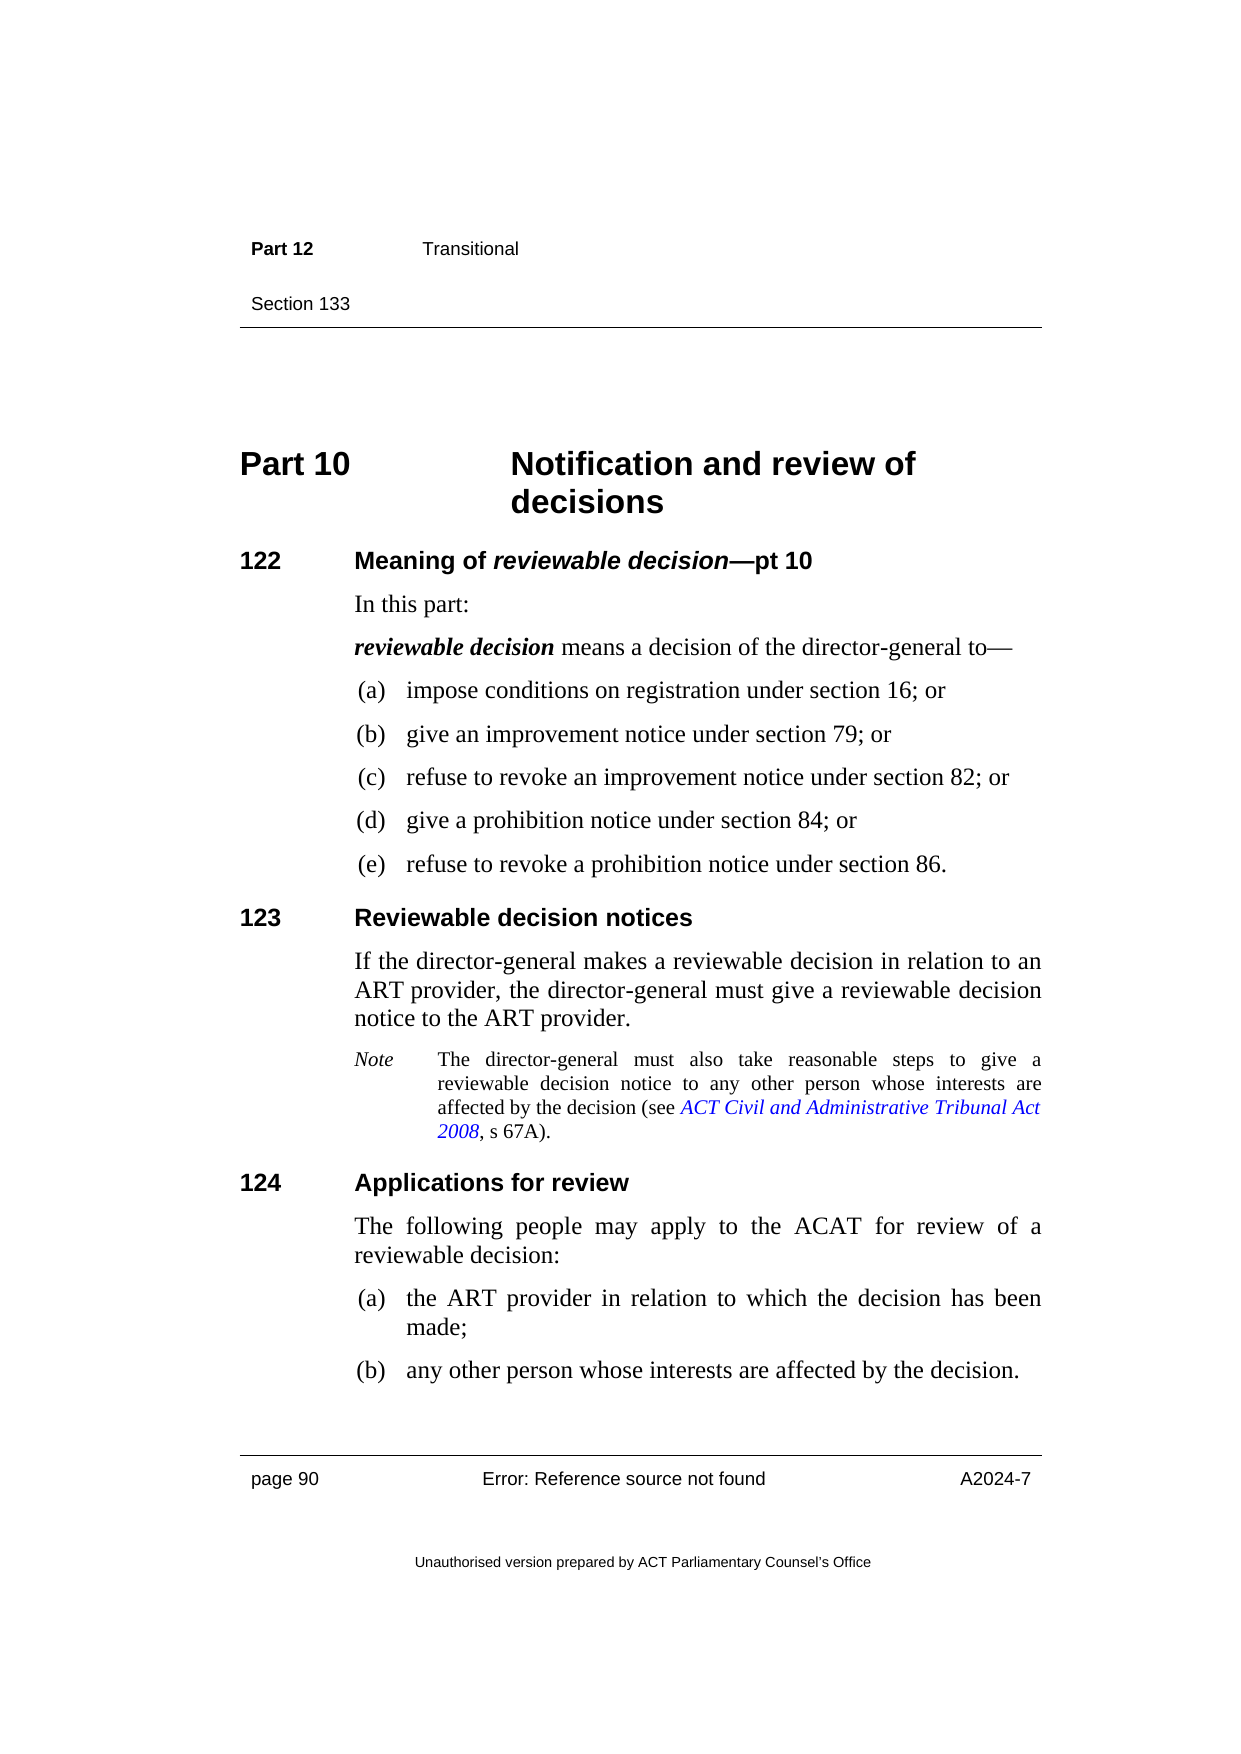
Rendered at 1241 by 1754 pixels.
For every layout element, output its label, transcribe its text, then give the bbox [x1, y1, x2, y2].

text 123 Reviewable decision notices [239, 903, 1042, 931]
text (d) give a prohibition notice under section 84; or [239, 806, 1042, 834]
text (b) give an improvement notice under section 79; or [239, 719, 1042, 748]
text Note The director-general must also take reasonable steps to give a reviewable decision notice to any other person whose interests are affected by the decision (see ACT Civil and Administrative Tribunal Act 2008, s 67A). [354, 1047, 1042, 1143]
text The following people may apply to the ACAT for review of a reviewable decision: [354, 1211, 1042, 1269]
text (a) impose conditions on registration under section 16; or [239, 676, 1042, 704]
text Part 10 Notification and review of decisions [239, 444, 1042, 521]
text 124 Applications for review [239, 1168, 1042, 1197]
text (a) the ART provider in relation to which the decision has been made; [239, 1283, 1042, 1341]
text (e) refuse to revoke a prohibition notice under section 86. [239, 849, 1042, 878]
text reviewable decision means a decision of the director-general to— [354, 632, 1042, 661]
text In this part: [354, 589, 1042, 618]
text (c) refuse to revoke an improvement notice under section 82; or [239, 762, 1042, 791]
text 122 Meaning of reviewable decision—pt 10 [239, 546, 1042, 574]
text (b) any other person whose interests are affected by the decision. [239, 1356, 1042, 1384]
text If the director-general makes a reviewable decision in relation to an ART provider, the director-general must give a reviewable decision notice to the ART provider. [354, 946, 1042, 1032]
